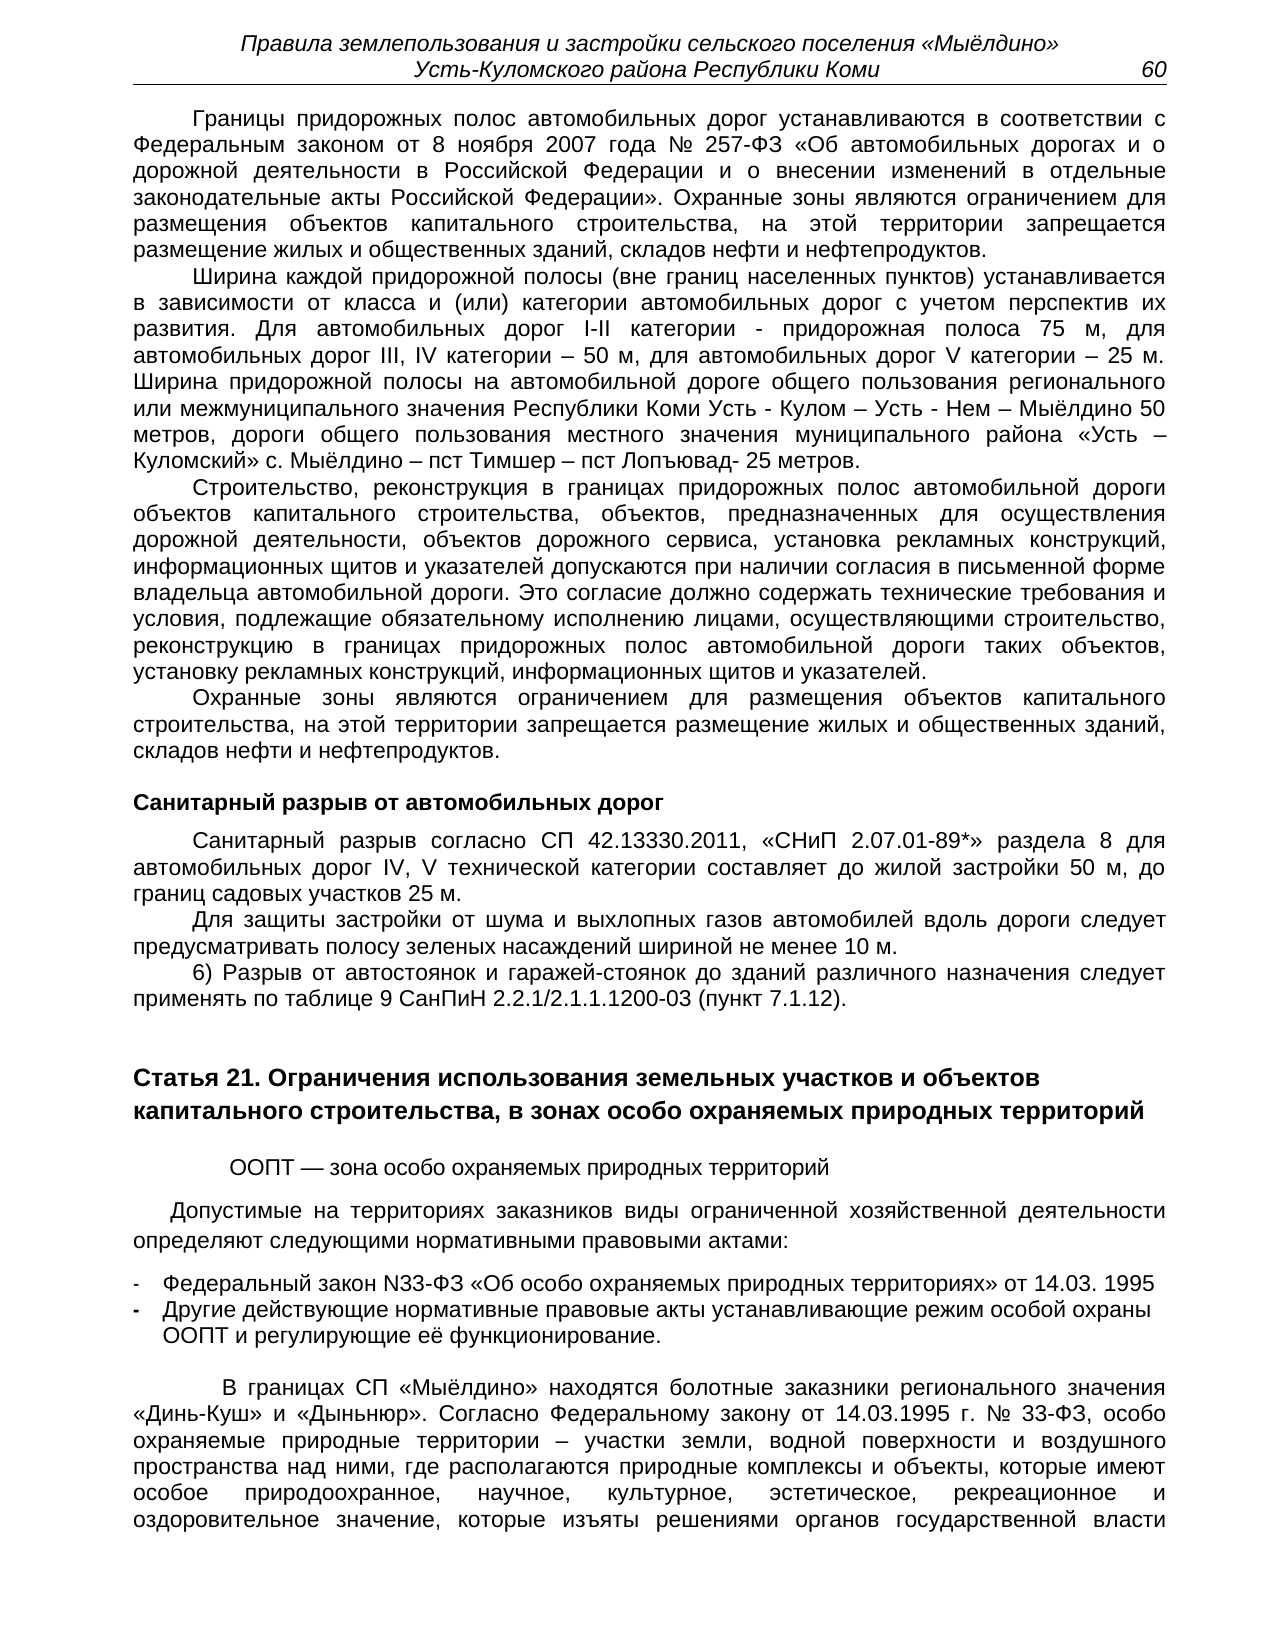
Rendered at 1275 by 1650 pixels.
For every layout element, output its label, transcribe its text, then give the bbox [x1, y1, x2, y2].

text Ширина каждой придорожной полосы (вне границ населенных пунктов) устанавливается в зависимости от класса и (или) категории автомобильных дорог с учетом перспектив их развития. Для автомобильных дорог I-II категории - придорожная полоса 75 м, для автомобильных дорог III, IV категории – , для автомобильных дорог V категории – . Ширина придорожной полосы на автомобильной дороге общего пользования регионального или межмуниципального значения Республики Коми Усть - Кулом – Усть - Нем – Мыёлдино 50 метров, дороги общего пользования местного значения муниципального района «Усть – Куломский» с. Мыёлдино – пст Тимшер – пст Лопъювад- 25 метров. [133, 263, 1167, 473]
text Охранные зоны являются ограничением для размещения объектов капитального строительства, на этой территории запрещается размещение жилых и общественных зданий, складов нефти и нефтепродуктов. [133, 684, 1167, 763]
text ООПТ — зона особо охраняемых природных территорий [192, 1154, 1167, 1181]
text Санитарный разрыв согласно СП 42.13330.2011, «СНиП 2.07.01-89*» раздела 8 для автомобильных дорог IV, V технической категории составляет до жилой застройки , до границ садовых участков . [133, 827, 1167, 906]
text Санитарный разрыв от автомобильных дорог [133, 788, 1167, 815]
text Границы придорожных полос автомобильных дорог устанавливаются в соответствии с Федеральным законом от 8 ноября 2007 года № 257-ФЗ «Об автомобильных дорогах и о дорожной деятельности в Российской Федерации и о внесении изменений в отдельные законодательные акты Российской Федерации». Охранные зоны являются ограничением для размещения объектов капитального строительства, на этой территории запрещается размещение жилых и общественных зданий, складов нефти и нефтепродуктов. [133, 104, 1167, 263]
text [133, 1374, 1167, 1532]
list Федеральный закон N33-ФЗ «Об особо охраняемых природных территориях» от 14.03. 1995 [133, 1270, 1167, 1296]
text Для защиты застройки от шума и выхлопных газов автомобилей вдоль дороги следует предусматривать полосу зеленых насаждений шириной не менее . [133, 906, 1167, 959]
text 6) Разрыв от автостоянок и гаражей-стоянок до зданий различного назначения следует применять по таблице 9 СанПиН 2.2.1/2.1.1.1200-03 (пункт 7.1.12). [133, 959, 1167, 1012]
subtitle Статья 21. Ограничения использования земельных участков и объектов капитального строительства, в зонах особо охраняемых природных территорий [133, 1063, 1167, 1125]
text Строительство, реконструкция в границах придорожных полос автомобильной дороги объектов капитального строительства, объектов, предназначенных для осуществления дорожной деятельности, объектов дорожного сервиса, установка рекламных конструкций, информационных щитов и указателей допускаются при наличии согласия в письменной форме владельца автомобильной дороги. Это согласие должно содержать технические требования и условия, подлежащие обязательному исполнению лицами, осуществляющими строительство, реконструкцию в границах придорожных полос автомобильной дороги таких объектов, установку рекламных конструкций, информационных щитов и указателей. [133, 473, 1167, 684]
list Другие действующие нормативные правовые акты устанавливающие режим особой охраны ООПТ и регулирующие её функционирование. [133, 1296, 1167, 1349]
text Допустимые на территориях заказников виды ограниченной хозяйственной деятельности определяют следующими нормативными правовыми актами: [133, 1197, 1167, 1253]
